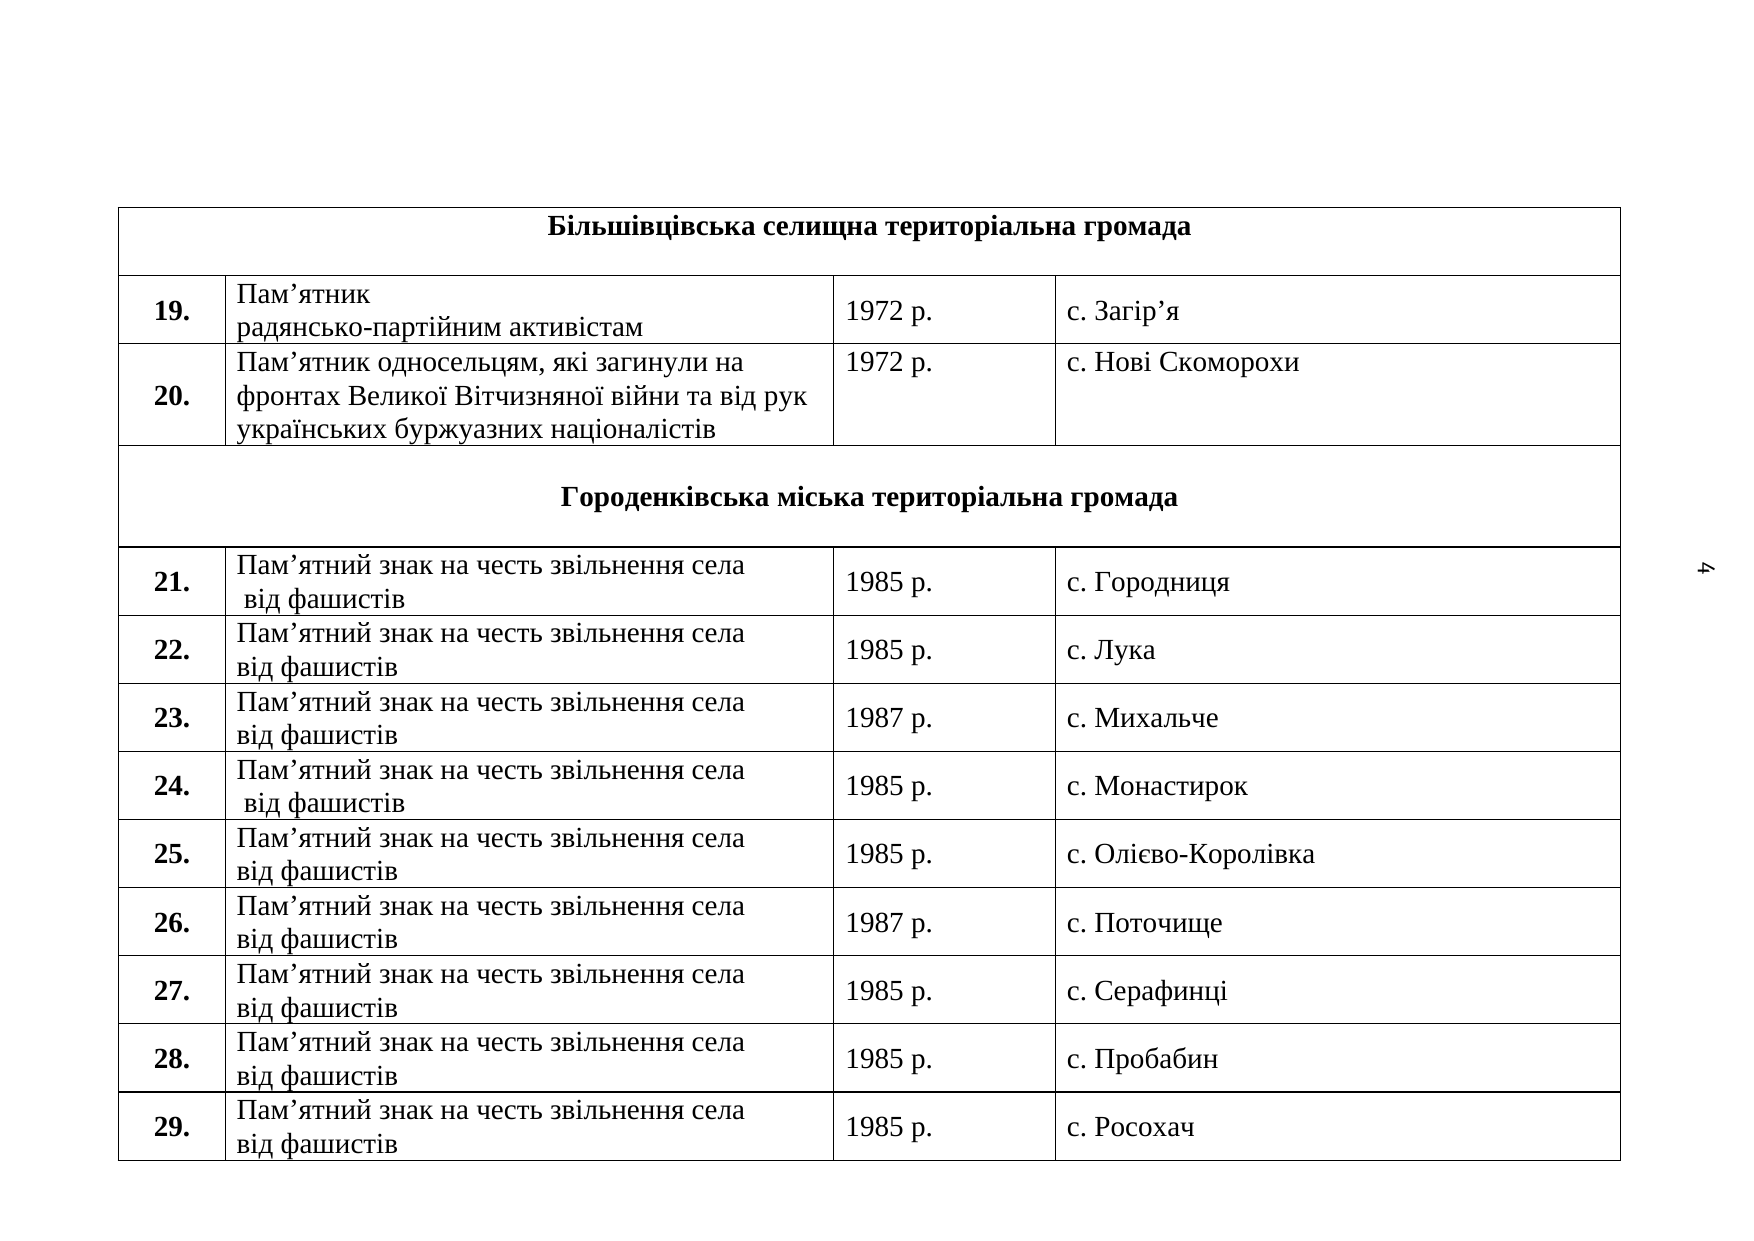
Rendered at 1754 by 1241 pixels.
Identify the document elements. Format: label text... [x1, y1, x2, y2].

table_cell 29. [119, 1093, 225, 1159]
table_cell 22. [119, 616, 225, 683]
table_cell Пам’ятний знак на честь звільнення села від фашистів [226, 820, 833, 887]
table_cell Пам’ятний знак на честь звільнення села від фашистів [226, 616, 833, 683]
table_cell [226, 956, 833, 1023]
table_cell 1985 р. [834, 752, 1055, 819]
table_cell с. Нові Скоморохи [1056, 344, 1620, 445]
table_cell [119, 208, 1620, 275]
table_cell 1972 р. [834, 276, 1055, 343]
table_cell с. Серафинці [1056, 956, 1620, 1023]
table_cell 19. [119, 276, 225, 343]
table_cell с. Олієво-Королівка [1056, 820, 1620, 887]
table_cell 1987 р. [834, 888, 1055, 955]
table_cell Пам’ятний знак на честь звільнення села від фашистів [226, 888, 833, 955]
table_cell 21. [119, 548, 225, 614]
table_cell 1972 р. [834, 344, 1055, 445]
table_cell 28. [119, 1024, 225, 1091]
table_cell 1987 р. [834, 684, 1055, 751]
table_cell с. Росохач [1056, 1093, 1620, 1159]
table_cell Пам’ятник радянсько-партійним активістам [226, 276, 833, 343]
table_cell 1985 р. [834, 1024, 1055, 1091]
table_cell 1985 р. [834, 548, 1055, 614]
table_cell с. Поточище [1056, 888, 1620, 955]
table_cell 25. [119, 820, 225, 887]
table_cell Городенківська міська територіальна громада [119, 446, 1620, 546]
table_cell Пам’ятний знак на честь звільнення села від фашистів [226, 684, 833, 751]
table_cell Пам’ятний знак на честь звільнення села від фашистів [226, 548, 833, 614]
table_cell 23. [119, 684, 225, 751]
table_cell 24. [119, 752, 225, 819]
table_cell 20. [119, 344, 225, 445]
table_cell с. Пробабин [1056, 1024, 1620, 1091]
table_cell 27. [119, 956, 225, 1023]
table_cell 1985 р. [834, 820, 1055, 887]
table_cell 1985 р. [834, 956, 1055, 1023]
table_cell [226, 1093, 833, 1159]
table_cell 1985 р. [834, 616, 1055, 683]
table_cell с. Монастирок [1056, 752, 1620, 819]
table_cell Пам’ятник односельцям, які загинули на фронтах Великої Вітчизняної війни та від рук українських буржуазних націоналістів [226, 344, 833, 445]
table_cell с. Загір’я [1056, 276, 1620, 343]
table_cell с. Лука [1056, 616, 1620, 683]
table_cell 26. [119, 888, 225, 955]
table_cell с. Городниця [1056, 548, 1620, 614]
table_cell с. Михальче [1056, 684, 1620, 751]
table_cell 1985 р. [834, 1093, 1055, 1159]
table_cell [226, 1024, 833, 1091]
table_cell Пам’ятний знак на честь звільнення села від фашистів [226, 752, 833, 819]
